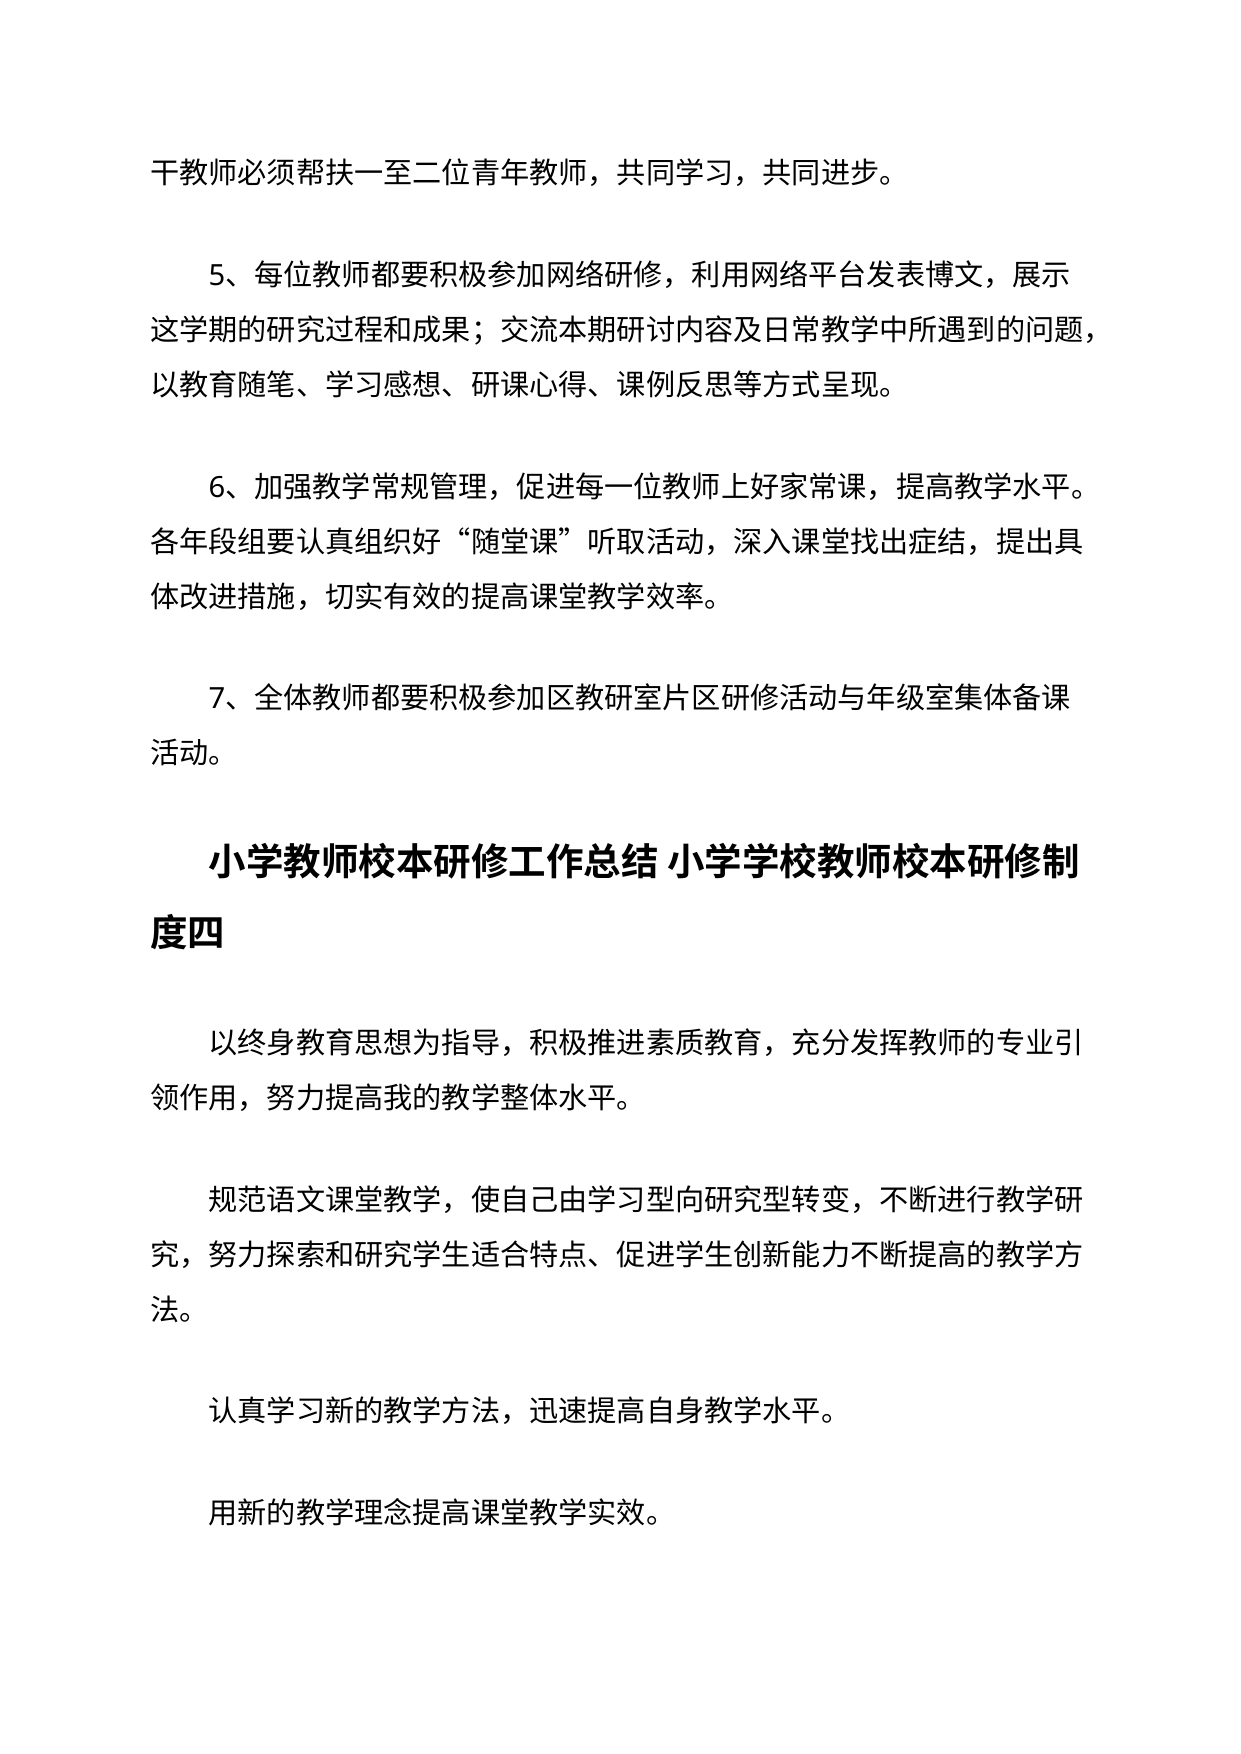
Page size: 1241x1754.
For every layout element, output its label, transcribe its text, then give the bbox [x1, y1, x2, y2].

text 以终身教育思想为指导，积极推进素质教育，充分发挥教师的专业引领作用，努力提高我的教学整体水平。 [150, 1020, 1090, 1117]
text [150, 150, 1090, 192]
text 认真学习新的教学方法，迅速提高自身教学水平。 [150, 1388, 1090, 1430]
text 7、全体教师都要积极参加区教研室片区研修活动与年级室集体备课活动。 [150, 675, 1090, 772]
text 小学教师校本研修工作总结 小学学校教师校本研修制度四 [150, 832, 1090, 957]
text 规范语文课堂教学，使自己由学习型向研究型转变，不断进行教学研究，努力探索和研究学生适合特点、促进学生创新能力不断提高的教学方法。 [150, 1176, 1090, 1328]
text 用新的教学理念提高课堂教学实效。 [150, 1490, 1090, 1532]
text 6、加强教学常规管理，促进每一位教师上好家常课，提高教学水平。各年段组要认真组织好“随堂课”听取活动，深入课堂找出症结，提出具体改进措施，切实有效的提高课堂教学效率。 [150, 463, 1090, 616]
text 5、每位教师都要积极参加网络研修，利用网络平台发表博文，展示这学期的研究过程和成果；交流本期研讨内容及日常教学中所遇到的问题，以教育随笔、学习感想、研课心得、课例反思等方式呈现。 [150, 252, 1090, 404]
